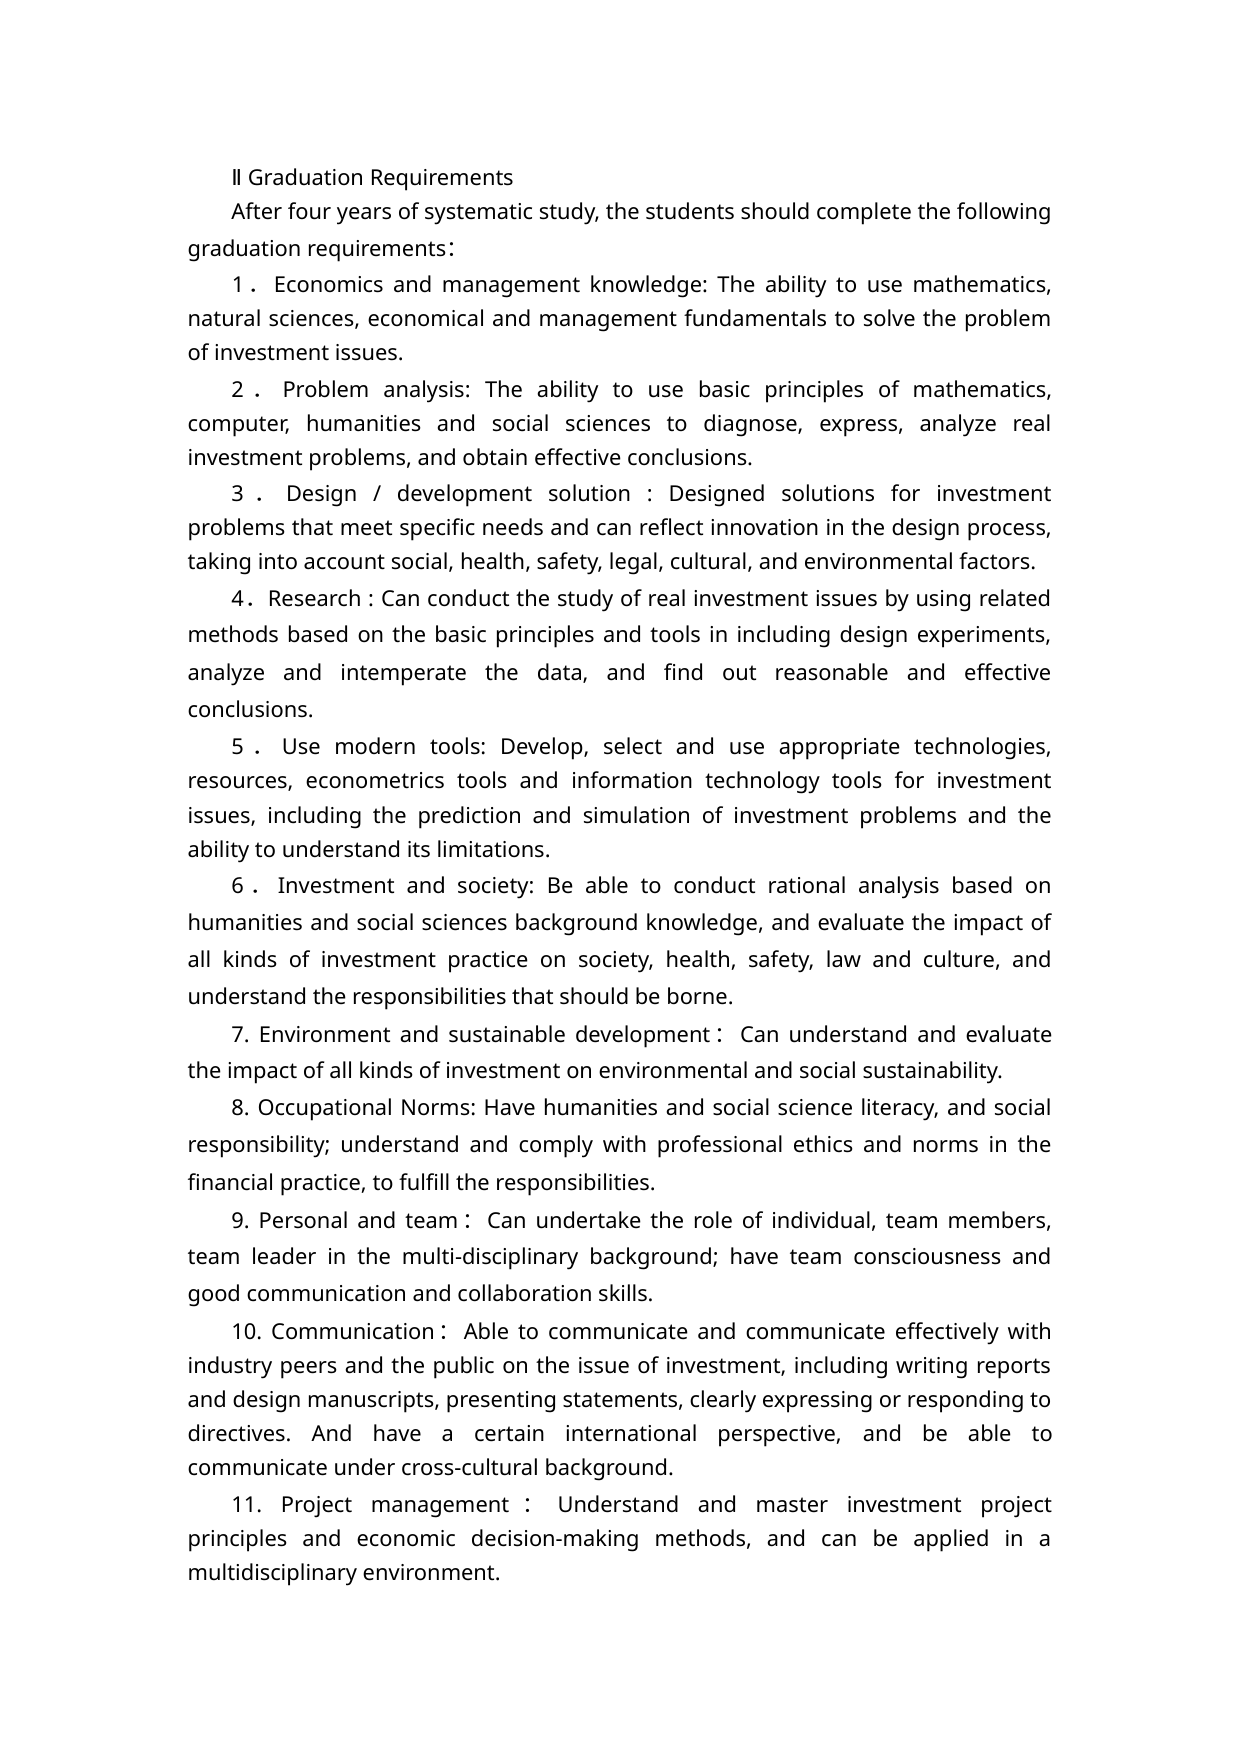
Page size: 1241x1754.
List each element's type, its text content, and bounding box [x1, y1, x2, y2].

text 9. Personal and team：Can undertake the role of individual, team members, team leader in the multi-disciplinary background; have team consciousness and good communication and collaboration skills. [187, 1202, 1053, 1309]
text 7. Environment and sustainable development：Can understand and evaluate the impact of all kinds of investment on environmental and social sustainability. [187, 1017, 1053, 1086]
text Ⅱ Graduation Requirements [187, 162, 1053, 192]
text 6．Investment and society: Be able to conduct rational analysis based on humanities and social sciences background knowledge, and evaluate the impact of all kinds of investment practice on society, health, safety, law and culture, and understand the responsibilities that should be borne. [187, 868, 1053, 1012]
text 3．Design / development solution : Designed solutions for investment problems that meet specific needs and can reflect innovation in the design process, taking into account social, health, safety, legal, cultural, and environmental factors. [187, 476, 1053, 576]
text 11. Project management：Understand and master investment project principles and economic decision-making methods, and can be applied in a multidisciplinary environment. [187, 1487, 1053, 1587]
text 8. Occupational Norms: Have humanities and social science literacy, and social responsibility; understand and comply with professional ethics and norms in the financial practice, to fulfill the responsibilities. [187, 1091, 1053, 1198]
text 1．Economics and management knowledge: The ability to use mathematics, natural sciences, economical and management fundamentals to solve the problem of investment issues. [187, 267, 1053, 367]
text 4．Research : Can conduct the study of real investment issues by using related methods based on the basic principles and tools in including design experiments, analyze and intemperate the data, and find out reasonable and effective conclusions. [187, 581, 1053, 725]
text After four years of systematic study, the students should complete the following graduation requirements： [187, 196, 1053, 262]
text 5．Use modern tools: Develop, select and use appropriate technologies, resources, econometrics tools and information technology tools for investment issues, including the prediction and simulation of investment problems and the ability to understand its limitations. [187, 729, 1053, 863]
text 10. Communication：Able to communicate and communicate effectively with industry peers and the public on the issue of investment, including writing reports and design manuscripts, presenting statements, clearly expressing or responding to directives. And have a certain international perspective, and be able to communicate under cross-cultural background. [187, 1314, 1053, 1482]
text 2．Problem analysis: The ability to use basic principles of mathematics, computer, humanities and social sciences to diagnose, express, analyze real investment problems, and obtain effective conclusions. [187, 372, 1053, 472]
